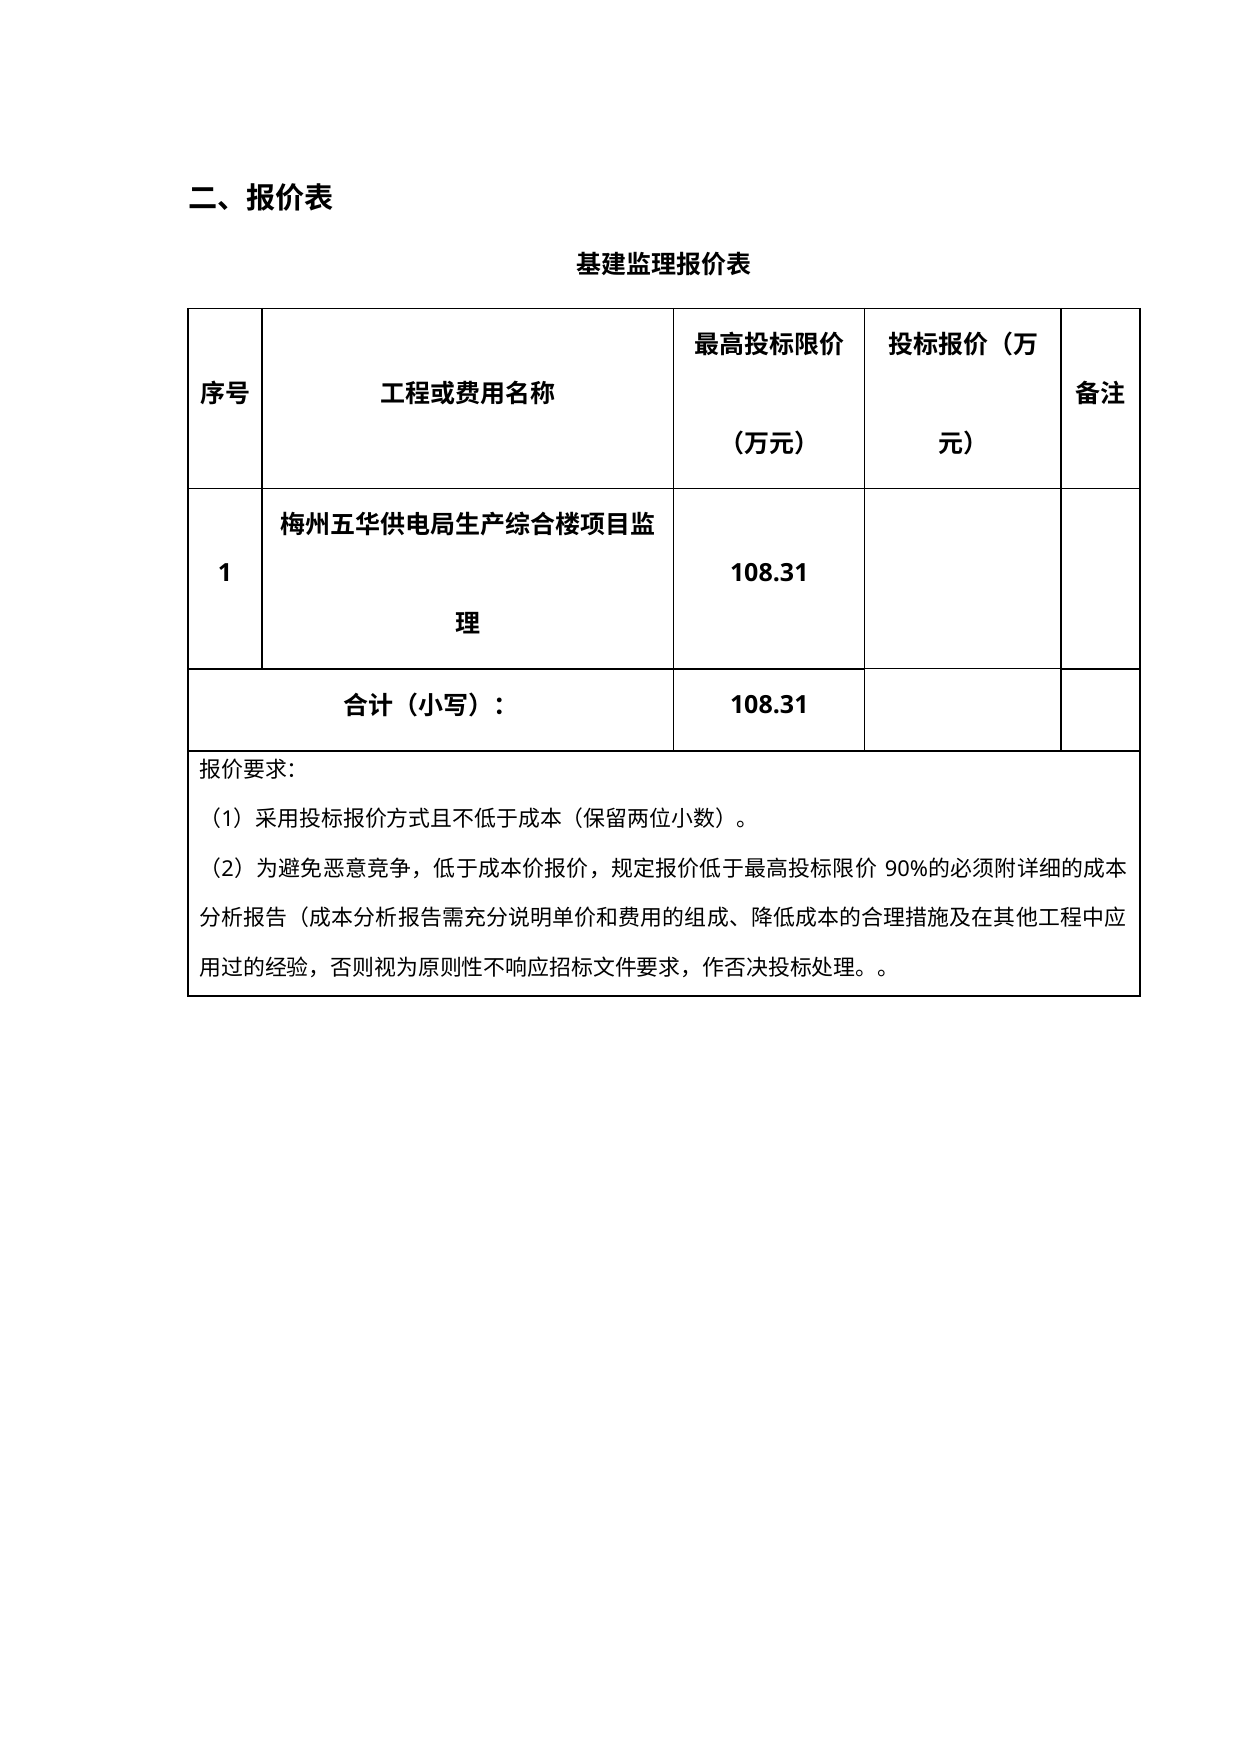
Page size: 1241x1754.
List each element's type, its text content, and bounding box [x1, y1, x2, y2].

table_cell 1 [189, 489, 261, 668]
table_header 基建监理报价表 [188, 229, 1140, 308]
table_cell 最高投标限价（万元） [674, 309, 864, 488]
table_cell 序号 [189, 309, 261, 488]
table_cell 合计（小写）： [189, 670, 673, 750]
table_cell [1062, 670, 1139, 750]
table_cell 报价要求： （1）采用投标报价方式且不低于成本（保留两位小数）。 （2）为避免恶意竞争，低于成本价报价，规定报价低于最高投标限价90%的必须附详细的成本分析报告（成本分析报告需充分说明单价和费用的组成、降低成本的合理措施及在其他工程中应用过的经验，否则视为原则性不响应招标文件要求，作否决投标处理。。 [189, 752, 1139, 995]
table_cell 梅州五华供电局生产综合楼项目监理 [263, 489, 673, 668]
table_cell 投标报价（万元） [865, 309, 1060, 488]
table_cell [1062, 489, 1139, 668]
table_cell 108.31 [674, 670, 864, 750]
table_cell 108.31 [674, 489, 864, 668]
table_cell [865, 669, 1060, 750]
text 二、报价表 [188, 162, 1140, 229]
table_cell 备注 [1062, 309, 1139, 488]
table_cell [865, 489, 1060, 668]
table_cell 工程或费用名称 [263, 309, 673, 488]
